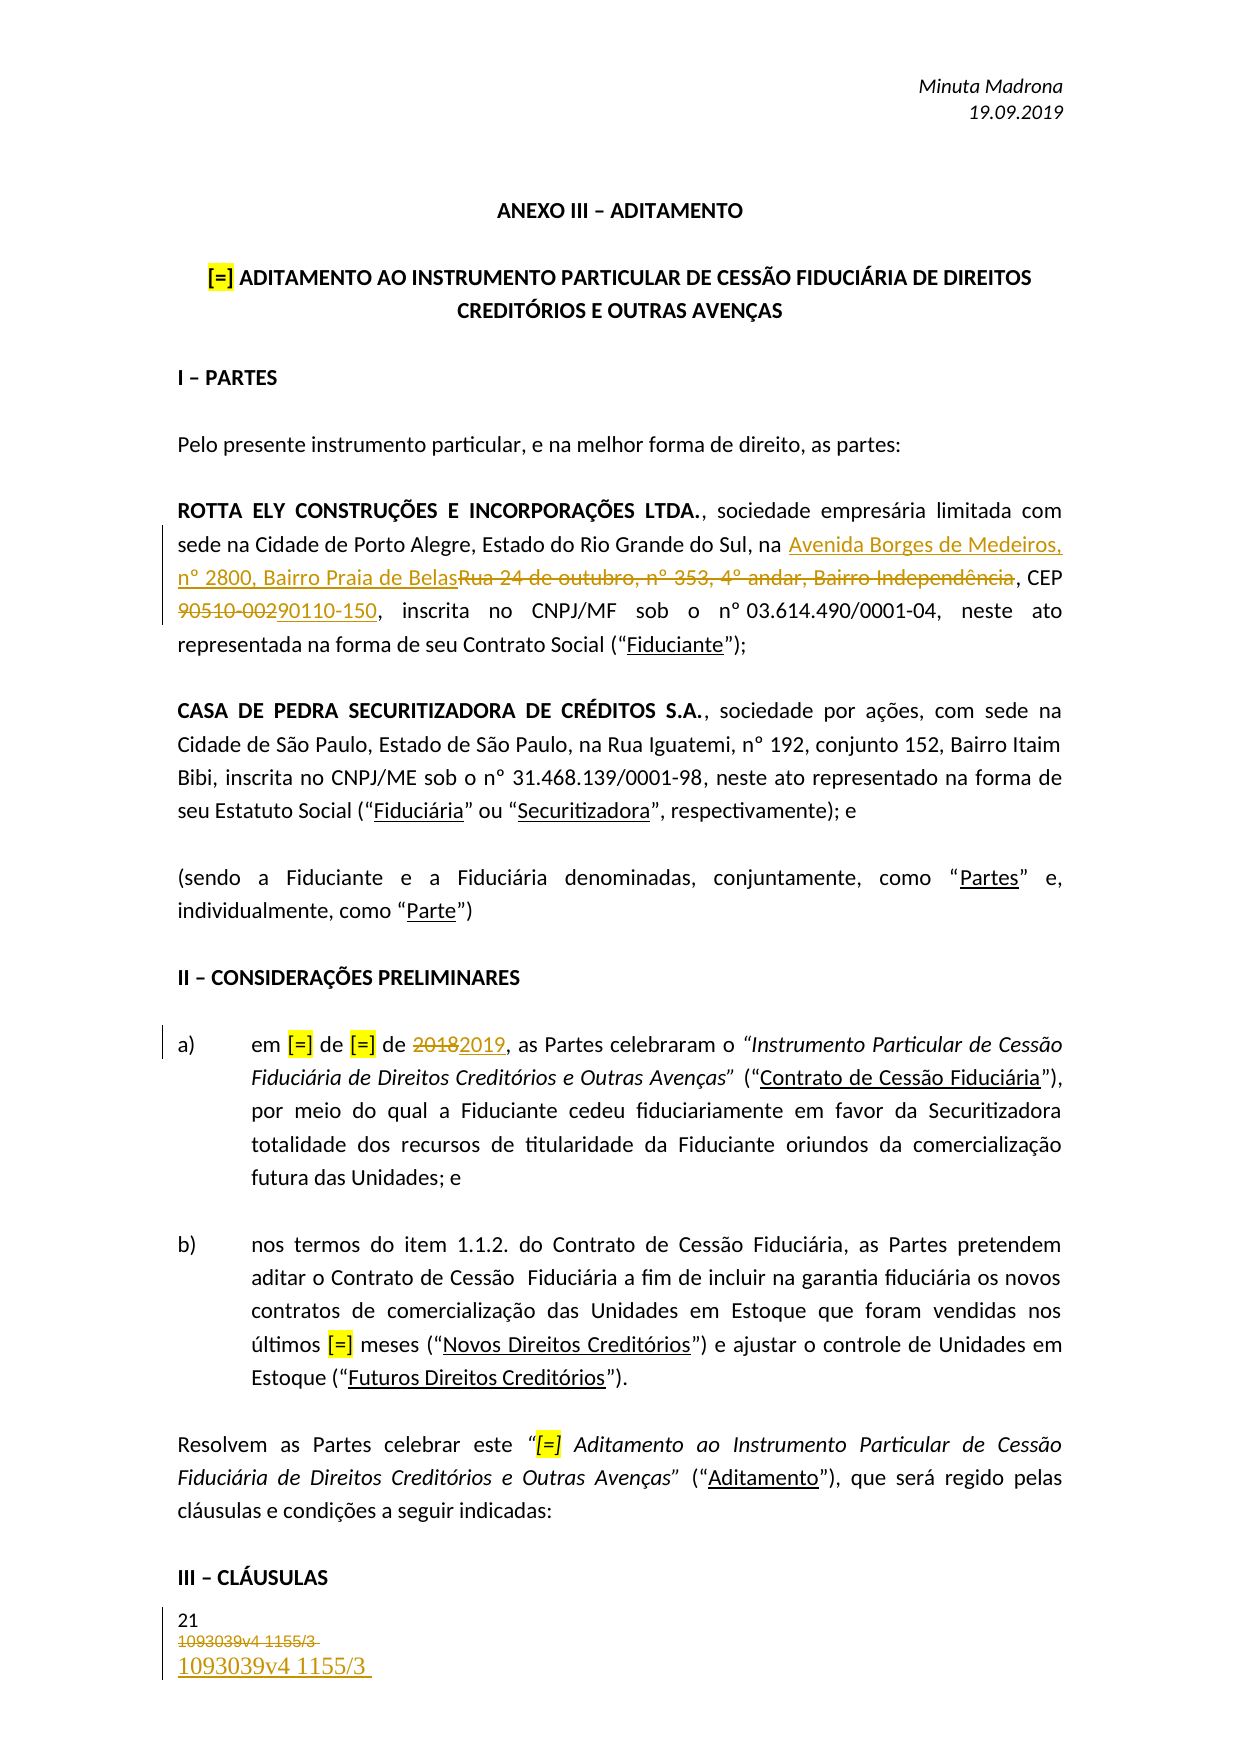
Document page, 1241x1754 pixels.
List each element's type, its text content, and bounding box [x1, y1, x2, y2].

text Resolvem as Partes celebrar este “[=] Aditamento ao Instrumento Particular de Cessão Fiduciária de Direitos Creditórios e Outras Avenças” (“Aditamento”), que será regido pelas cláusulas e condições a seguir indicadas: [177, 1425, 1063, 1525]
text b) nos termos do item 1.1.2. do Contrato de Cessão Fiduciária, as Partes pretendem aditar o Contrato de Cessão Fiduciária a fim de incluir na garantia fiduciária os novos contratos de comercialização das Unidades em Estoque que foram vendidas nos últimos [=] meses (“Novos Direitos Creditórios”) e ajustar o controle de Unidades em Estoque (“Futuros Direitos Creditórios”). [177, 1225, 1063, 1392]
text I – PARTES [177, 359, 1061, 392]
text Pelo presente instrumento particular, e na melhor forma de direito, as partes: [177, 425, 1061, 459]
text ROTTA ELY CONSTRUÇÕES E INCORPORAÇÕES LTDA., sociedade empresária limitada com sede na Cidade de Porto Alegre, Estado do Rio Grande do Sul, na , CEP , inscrita no CNPJ/MF sob o nº 03.614.490/0001-04, neste ato representada na forma de seu Contrato Social (“Fiduciante”); [177, 492, 1063, 659]
text [=] ADITAMENTO AO INSTRUMENTO PARTICULAR DE CESSÃO FIDUCIÁRIA DE DIREITOS CREDITÓRIOS E OUTRAS AVENÇAS [177, 259, 1063, 325]
text ANEXO III – ADITAMENTO [177, 192, 1063, 225]
text III – CLÁUSULAS [177, 1559, 1063, 1592]
text (sendo a Fiduciante e a Fiduciária denominadas, conjuntamente, como “Partes” e, individualmente, como “Parte”) [177, 859, 1063, 925]
text II – CONSIDERAÇÕES PRELIMINARES [177, 959, 1063, 992]
text a) em [=] de [=] de , as Partes celebraram o “Instrumento Particular de Cessão Fiduciária de Direitos Creditórios e Outras Avenças” (“Contrato de Cessão Fiduciária”), por meio do qual a Fiduciante cedeu fiduciariamente em favor da Securitizadora totalidade dos recursos de titularidade da Fiduciante oriundos da comercialização futura das Unidades; e [177, 1025, 1063, 1192]
text CASA DE PEDRA SECURITIZADORA DE CRÉDITOS S.A., sociedade por ações, com sede na Cidade de São Paulo, Estado de São Paulo, na Rua Iguatemi, nº 192, conjunto 152, Bairro Itaim Bibi, inscrita no CNPJ/ME sob o nº 31.468.139/0001-98, neste ato representado na forma de seu Estatuto Social (“Fiduciária” ou “Securitizadora”, respectivamente); e [177, 692, 1063, 825]
